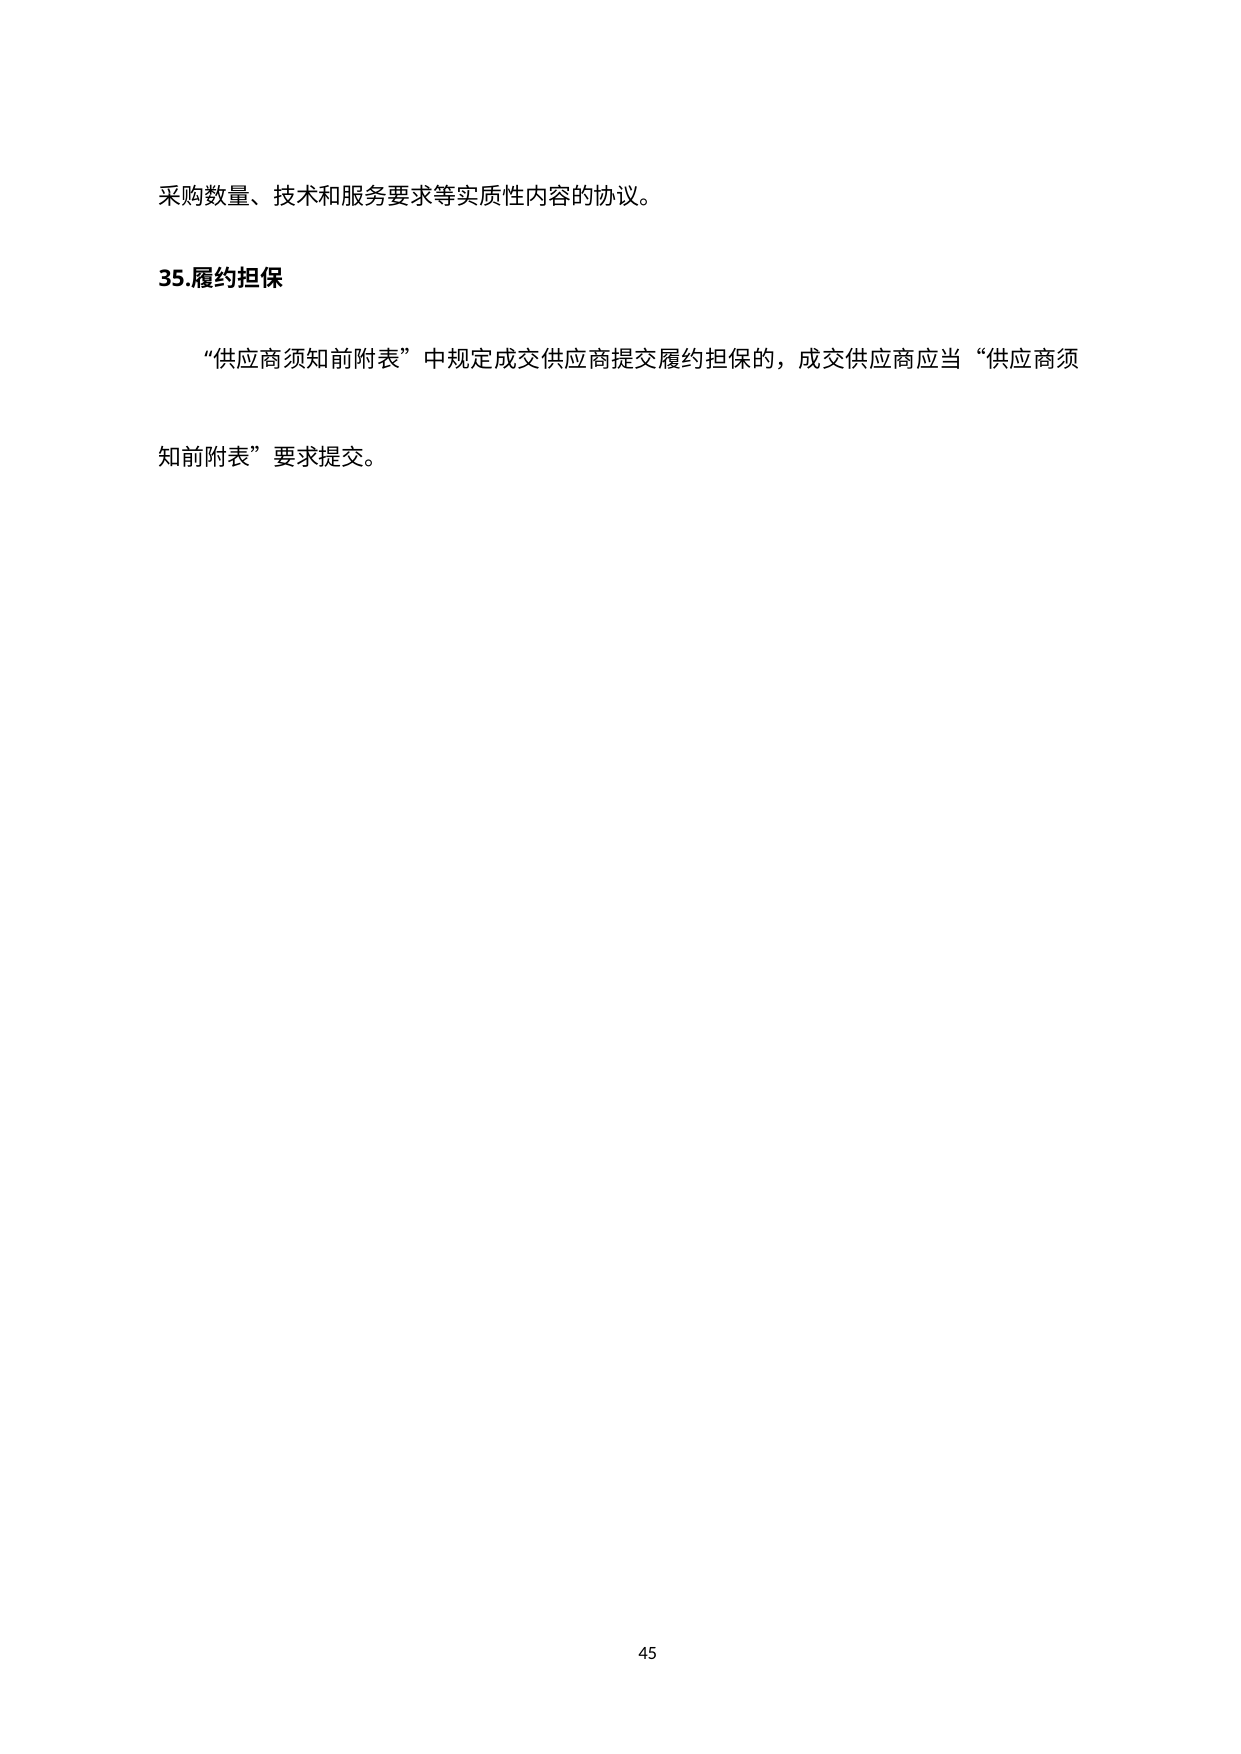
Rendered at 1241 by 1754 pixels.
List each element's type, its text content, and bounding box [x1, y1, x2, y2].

text “供应商须知前附表”中规定成交供应商提交履约担保的，成交供应商应当“供应商须知前附表”要求提交。 [158, 325, 1082, 488]
list 35.履约担保 [158, 243, 1082, 308]
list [158, 162, 1082, 227]
